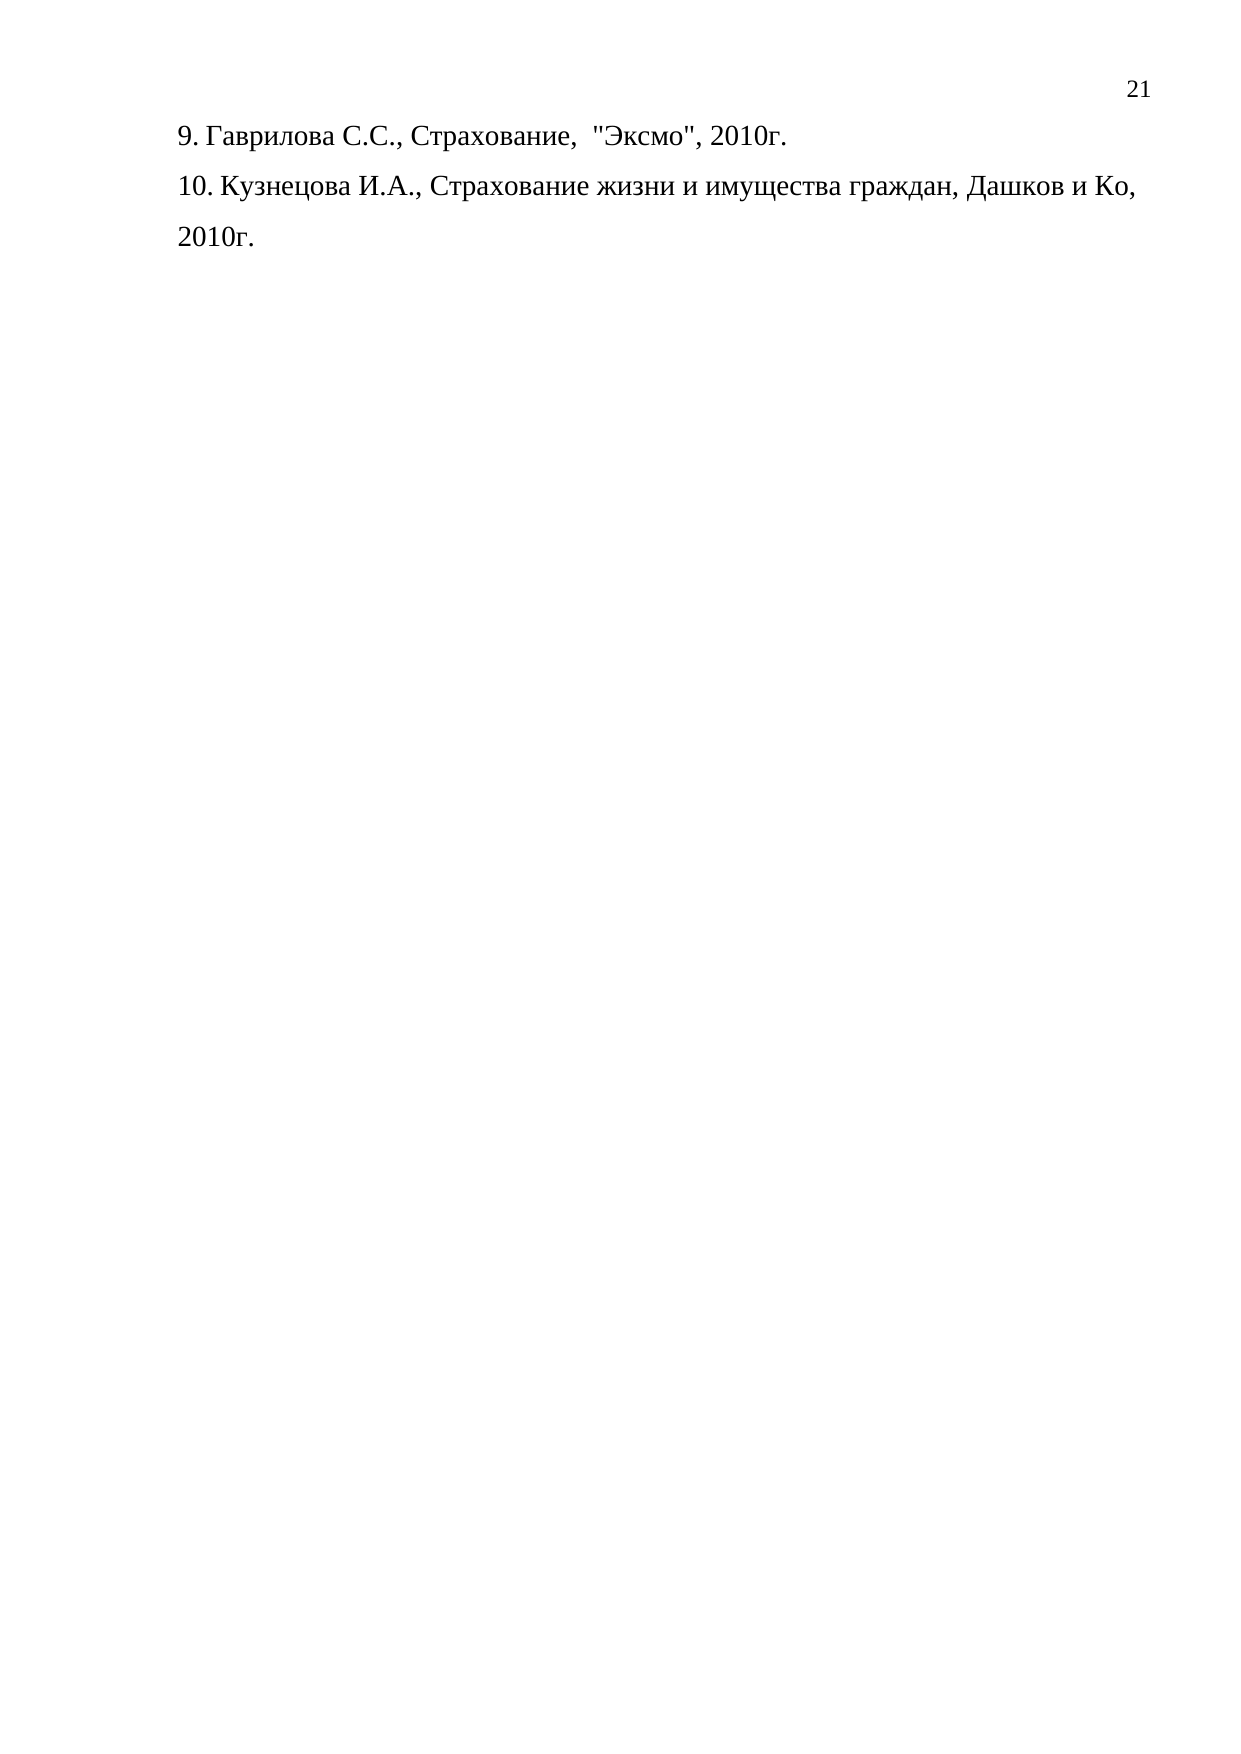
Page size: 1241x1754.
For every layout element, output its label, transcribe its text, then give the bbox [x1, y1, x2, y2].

text 10. Кузнецова И.А., Страхование жизни и имущества граждан, Дашков и Ко, 2010г. [177, 168, 1152, 252]
text 9. Гаврилова С.С., Страхование, "Эксмо", 2010г. [177, 118, 1152, 152]
